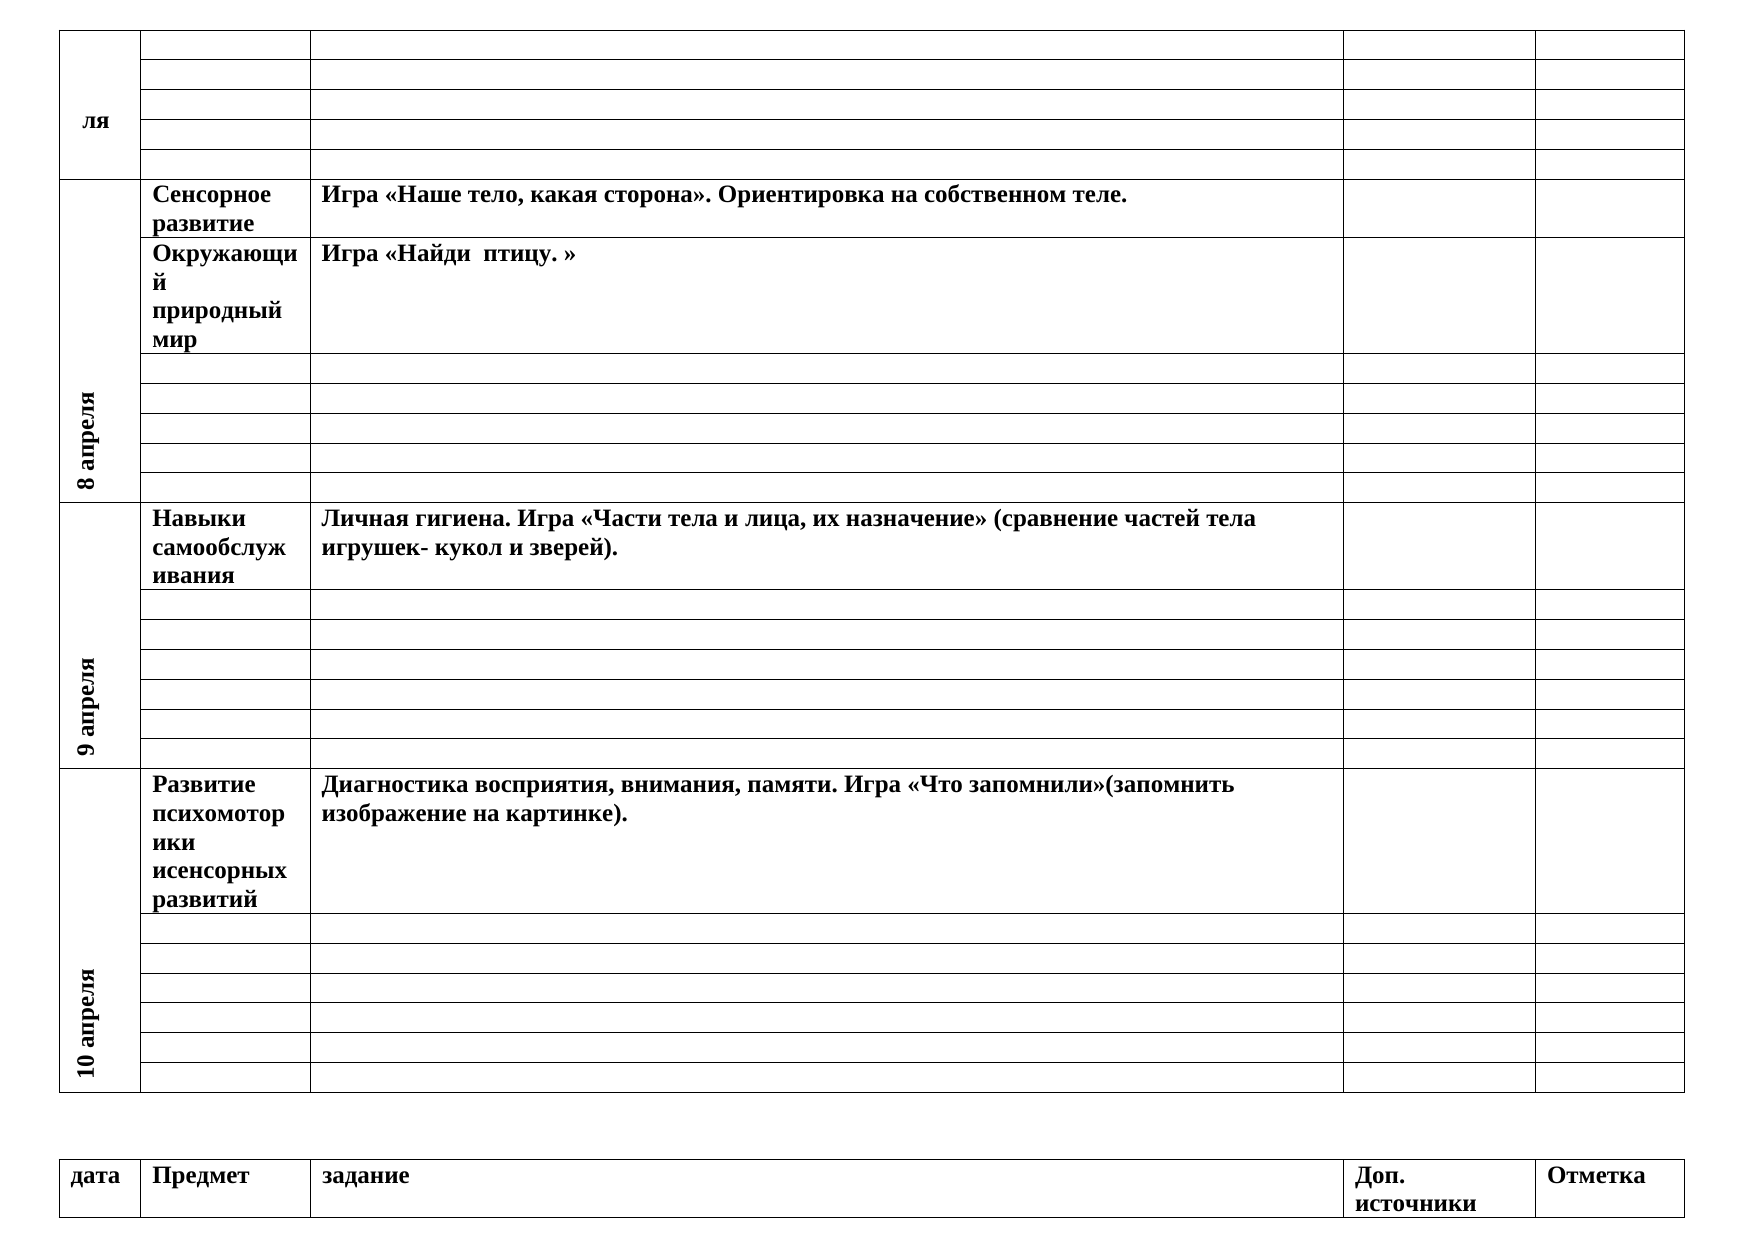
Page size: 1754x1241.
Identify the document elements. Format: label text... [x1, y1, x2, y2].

table_cell [141, 150, 310, 178]
table_cell [1536, 60, 1684, 89]
table_cell [1344, 120, 1535, 149]
table_cell [1536, 90, 1684, 119]
table_cell [1536, 944, 1684, 972]
table_cell [1536, 590, 1684, 619]
table_cell [141, 90, 310, 119]
table_cell [1536, 414, 1684, 442]
table_cell [1344, 974, 1535, 1002]
table_cell [1536, 180, 1684, 237]
table_cell [141, 650, 310, 679]
table_cell [141, 31, 310, 59]
table_cell [311, 650, 1343, 679]
table_cell Игра «Найди птицу. » [311, 238, 1343, 353]
table_cell [311, 1003, 1343, 1032]
table_cell [1344, 150, 1535, 178]
table_cell [1344, 444, 1535, 472]
table_cell [311, 90, 1343, 119]
table_cell [141, 974, 310, 1002]
table_cell [311, 150, 1343, 178]
table_cell [1344, 944, 1535, 972]
table_cell [141, 473, 310, 502]
table_cell [141, 710, 310, 738]
table_cell [1536, 1003, 1684, 1032]
table_cell [1344, 1063, 1535, 1092]
table_cell [311, 473, 1343, 502]
table_cell [1536, 384, 1684, 413]
table_cell [311, 974, 1343, 1002]
table_cell [1536, 680, 1684, 708]
table_cell [311, 60, 1343, 89]
table_cell Навыки самообслуживания [141, 503, 310, 589]
table_cell [1344, 914, 1535, 943]
table_cell Развитие психомоторики исенсорных развитий [141, 769, 310, 913]
table_cell [141, 1063, 310, 1092]
table_cell [1536, 150, 1684, 178]
table_cell [311, 120, 1343, 149]
table_cell [311, 354, 1343, 383]
table_cell Сенсорное развитие [141, 180, 310, 237]
table_cell [141, 354, 310, 383]
table_cell [1344, 180, 1535, 237]
table_cell [1536, 354, 1684, 383]
table_cell [1536, 31, 1684, 59]
table_cell [141, 414, 310, 442]
table_cell [311, 710, 1343, 738]
table_cell [1536, 444, 1684, 472]
table_cell [1344, 769, 1535, 913]
table_cell [1344, 238, 1535, 353]
table_cell [311, 739, 1343, 768]
table_cell [1344, 650, 1535, 679]
table_cell [1344, 710, 1535, 738]
table_cell [141, 680, 310, 708]
table_cell [141, 60, 310, 89]
table_cell [1344, 31, 1535, 59]
table_cell [141, 120, 310, 149]
table_cell [1344, 384, 1535, 413]
table_cell Личная гигиена. Игра «Части тела и лица, их назначение» (сравнение частей тела игрушек- кукол и зверей). [311, 503, 1343, 589]
table_cell [1344, 620, 1535, 649]
table_cell [141, 590, 310, 619]
table_cell [311, 384, 1343, 413]
table_cell [141, 739, 310, 768]
table_cell [1536, 473, 1684, 502]
table_cell [311, 414, 1343, 442]
table_cell [1536, 503, 1684, 589]
table_cell [1536, 620, 1684, 649]
table_cell [1344, 414, 1535, 442]
table_cell [311, 914, 1343, 943]
table_header Предмет [141, 1160, 310, 1217]
table_cell [1344, 354, 1535, 383]
table_cell [311, 1063, 1343, 1092]
table_cell [311, 620, 1343, 649]
table_cell [311, 944, 1343, 972]
table_cell [1536, 974, 1684, 1002]
table_cell [1344, 739, 1535, 768]
table_cell [1536, 1033, 1684, 1062]
table_cell [311, 31, 1343, 59]
table_cell [141, 1033, 310, 1062]
table_cell [1344, 680, 1535, 708]
table_cell [1536, 120, 1684, 149]
table_cell [141, 1003, 310, 1032]
table_header Отметка [1536, 1160, 1684, 1217]
table_cell [1344, 590, 1535, 619]
table_header задание [311, 1160, 1343, 1217]
table_cell [1536, 1063, 1684, 1092]
table_cell [1536, 650, 1684, 679]
table_cell [1344, 60, 1535, 89]
table_cell [141, 384, 310, 413]
table_cell [1344, 473, 1535, 502]
table_cell [311, 1033, 1343, 1062]
table_cell 9 апреля [60, 503, 140, 768]
table_cell [1344, 1003, 1535, 1032]
table_cell [141, 914, 310, 943]
table_cell [1536, 769, 1684, 913]
table_cell [1344, 1033, 1535, 1062]
table_cell [141, 944, 310, 972]
table_cell [311, 444, 1343, 472]
table_header дата [60, 1160, 140, 1217]
table_cell Окружающий природный мир [141, 238, 310, 353]
table_cell [1536, 238, 1684, 353]
table_cell [1344, 90, 1535, 119]
table_cell 8 апреля [60, 180, 140, 502]
table_cell [1344, 503, 1535, 589]
table_cell [141, 620, 310, 649]
table_cell [1536, 914, 1684, 943]
table_cell Диагностика восприятия, внимания, памяти. Игра «Что запомнили»(запомнить изображение на картинке). [311, 769, 1343, 913]
table_cell 10 апреля [60, 769, 140, 1092]
table_cell [311, 680, 1343, 708]
table_cell [141, 444, 310, 472]
table_cell [1536, 739, 1684, 768]
table_header Доп. источники [1344, 1160, 1535, 1217]
table_cell [1536, 710, 1684, 738]
table_cell [311, 590, 1343, 619]
table_cell Игра «Наше тело, какая сторона». Ориентировка на собственном теле. [311, 180, 1343, 237]
